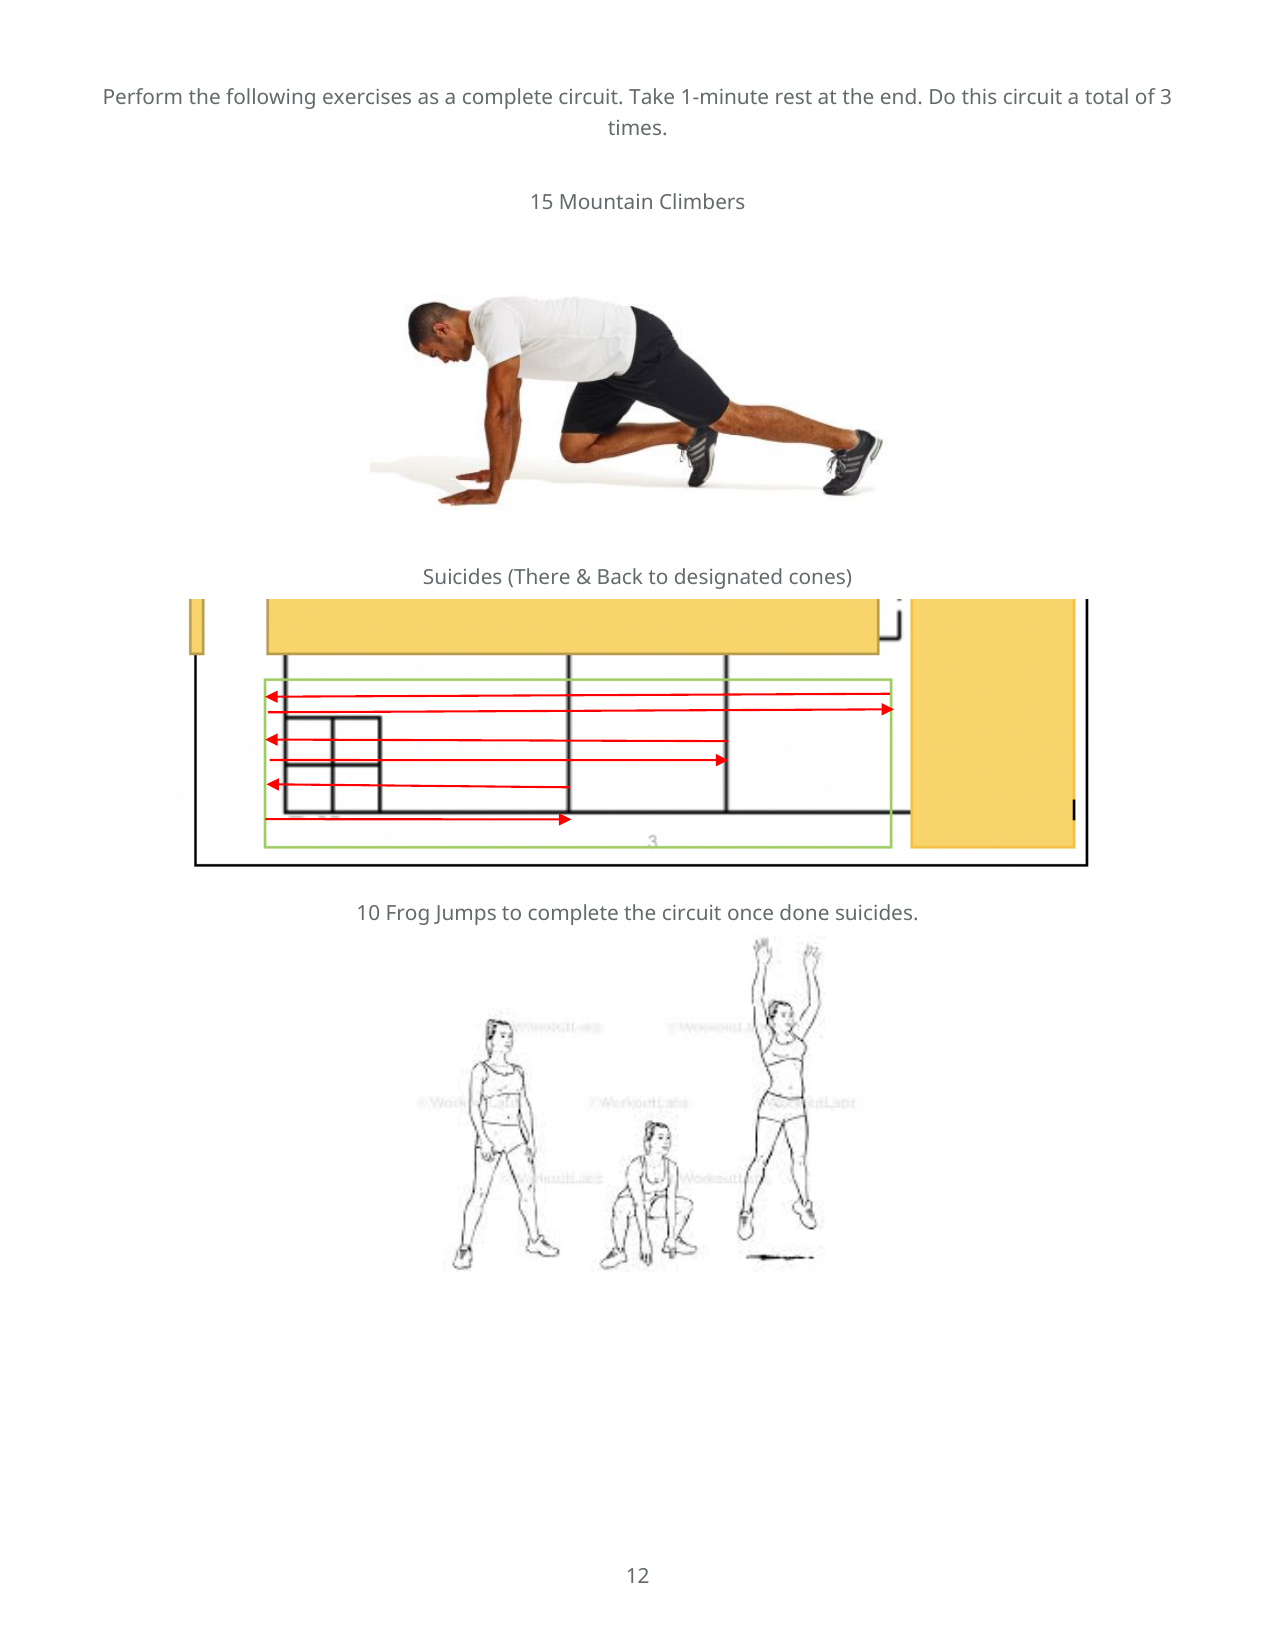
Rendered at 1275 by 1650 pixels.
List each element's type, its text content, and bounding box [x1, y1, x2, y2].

picture [385, 935, 890, 1272]
picture [369, 223, 906, 526]
text 10 Frog Jumps to complete the circuit once done suicides. [82, 898, 1192, 927]
text Perform the following exercises as a complete circuit. Take 1-minute rest at the end. Do this circuit a total of 3 times. [82, 82, 1192, 142]
text 15 Mountain Climbers [82, 187, 1192, 215]
text Suicides (There & Back to designated cones) [82, 562, 1192, 591]
picture [167, 599, 1109, 890]
